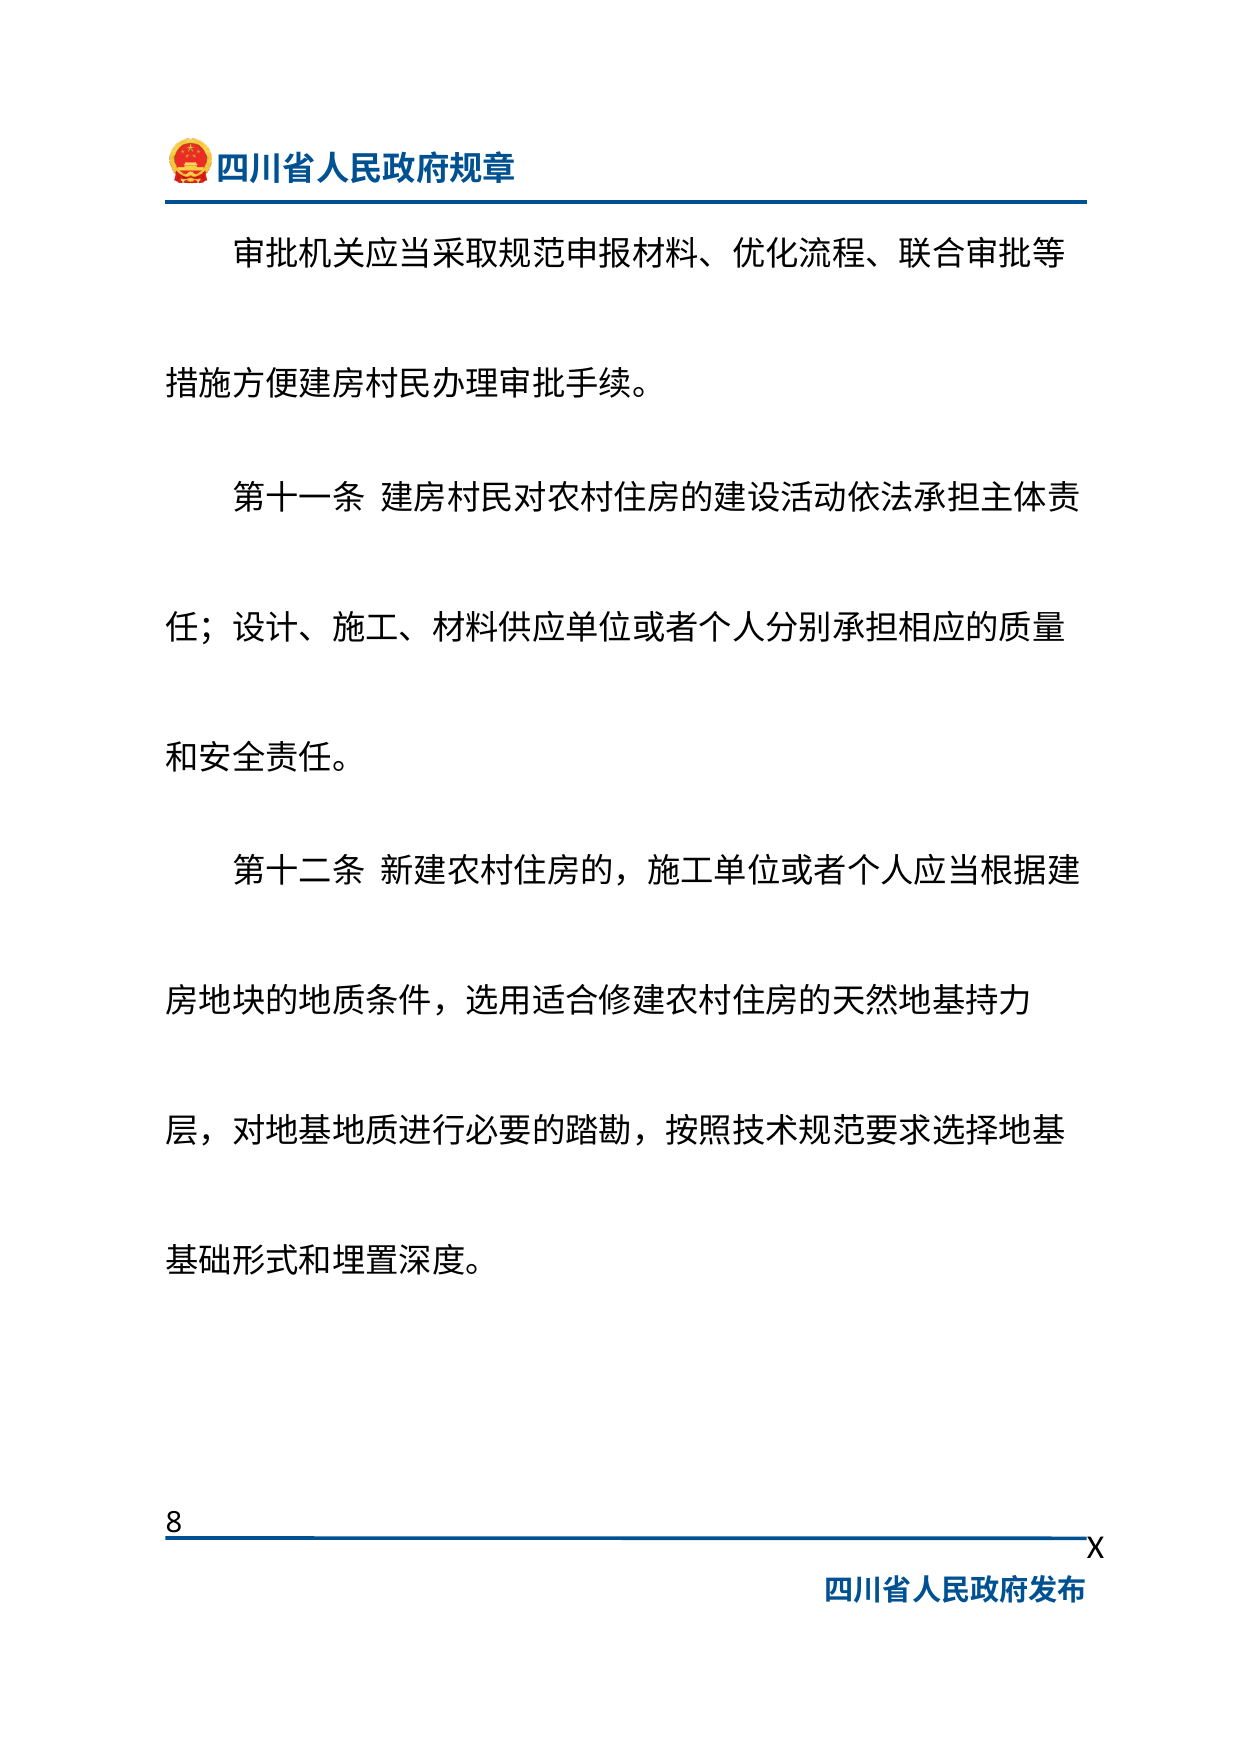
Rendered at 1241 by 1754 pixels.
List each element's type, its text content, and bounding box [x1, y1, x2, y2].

text 第十二条 新建农村住房的，施工单位或者个人应当根据建房地块的地质条件，选用适合修建农村住房的天然地基持力层，对地基地质进行必要的踏勘，按照技术规范要求选择地基基础形式和埋置深度。 [165, 835, 1087, 1290]
text 第十一条 建房村民对农村住房的建设活动依法承担主体责任；设计、施工、材料供应单位或者个人分别承担相应的质量和安全责任。 [165, 462, 1087, 787]
text 审批机关应当采取规范申报材料、优化流程、联合审批等措施方便建房村民办理审批手续。 [165, 219, 1087, 414]
picture [165, 136, 216, 187]
